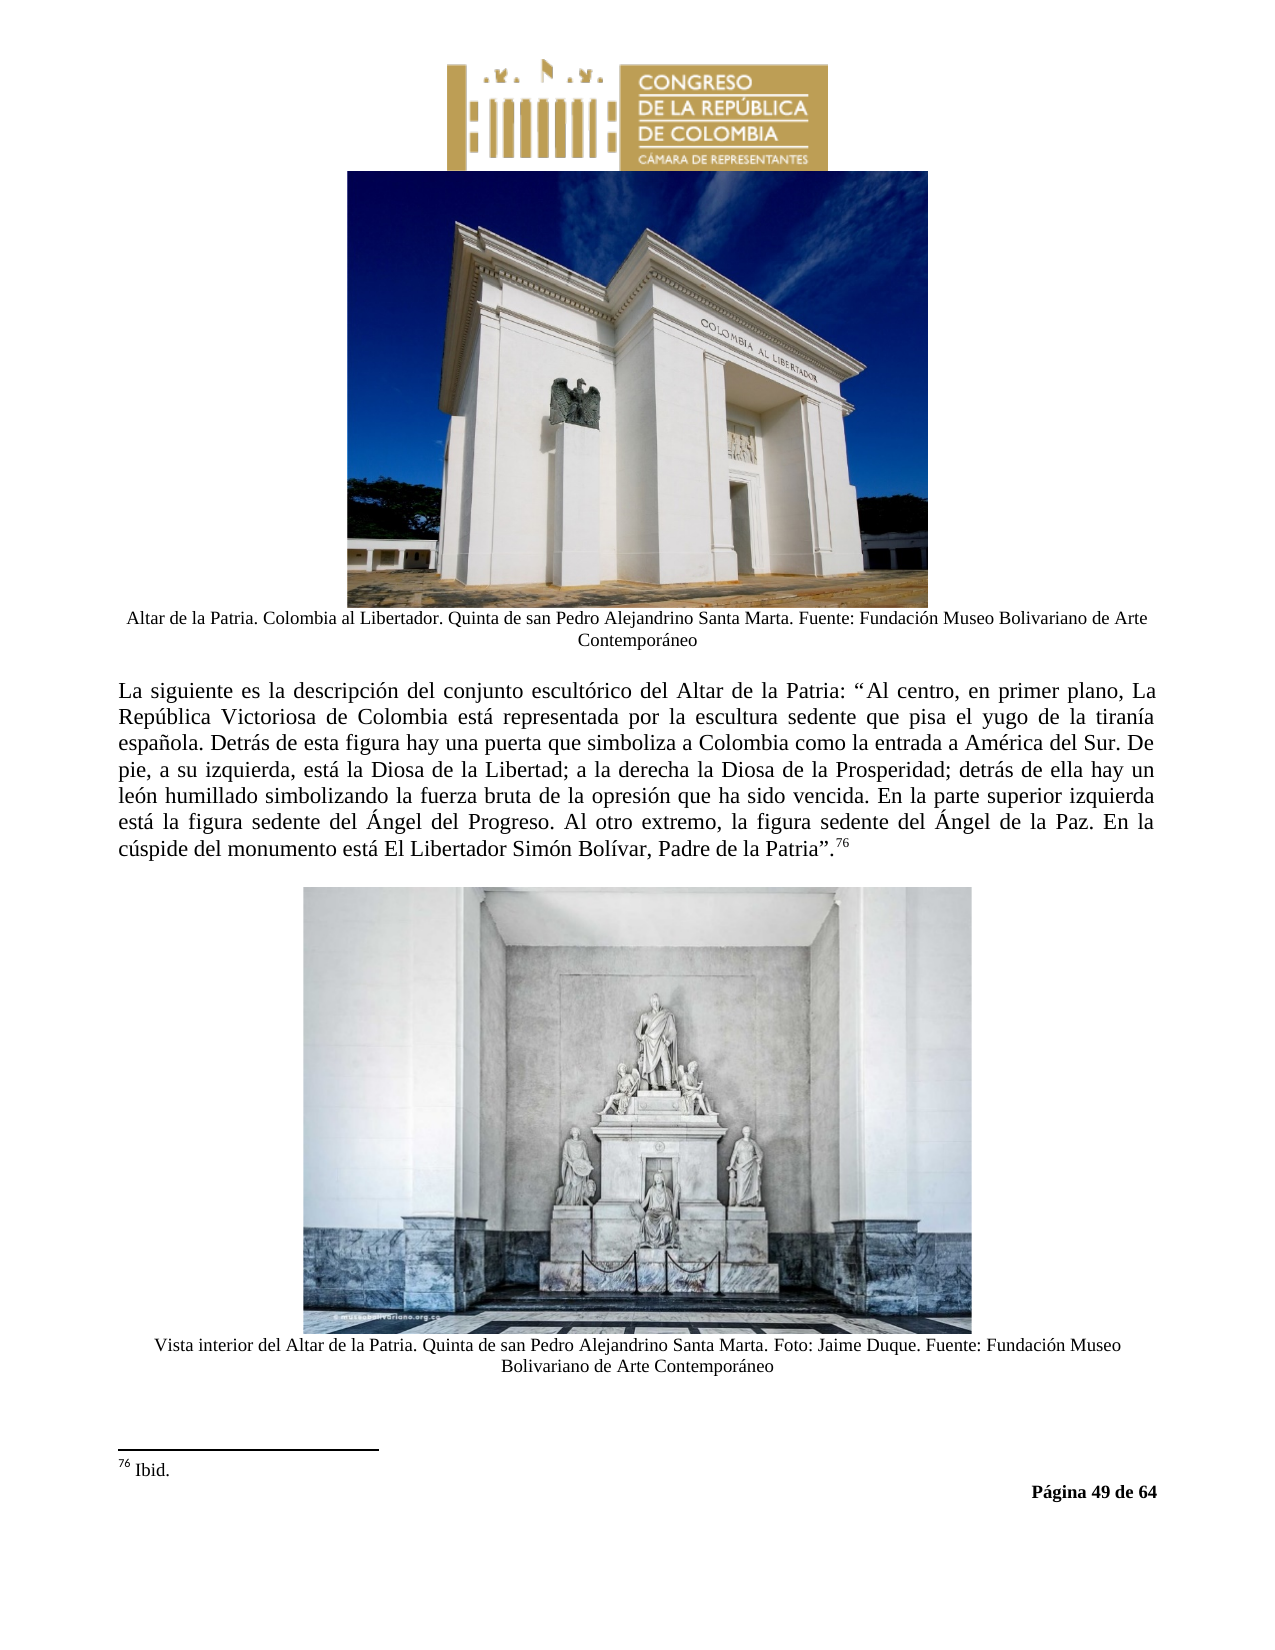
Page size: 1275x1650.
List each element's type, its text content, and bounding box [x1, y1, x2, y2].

text La siguiente es la descripción del conjunto escultórico del Altar de la Patria: “Al centro, en primer plano, La República Victoriosa de Colombia está representada por la escultura sedente que pisa el yugo de la tiranía española. Detrás de esta figura hay una puerta que simboliza a Colombia como la entrada a América del Sur. De pie, a su izquierda, está la Diosa de la Libertad; a la derecha la Diosa de la Prosperidad; detrás de ella hay un león humillado simbolizando la fuerza bruta de la opresión que ha sido vencida. En la parte superior izquierda está la figura sedente del Ángel del Progreso. Al otro extremo, la figura sedente del Ángel de la Paz. En la cúspide del monumento está El Libertador Simón Bolívar, Padre de la Patria”. [118, 677, 1157, 861]
picture [303, 887, 972, 1334]
text Altar de la Patria. Colombia al Libertador. Quinta de san Pedro Alejandrino Santa Marta. Fuente: Fundación Museo Bolivariano de Arte Contemporáneo [118, 607, 1157, 650]
picture [347, 59, 928, 608]
text Vista interior del Altar de la Patria. Quinta de san Pedro Alejandrino Santa Marta. Foto: Jaime Duque. Fuente: Fundación Museo Bolivariano de Arte Contemporáneo [118, 1333, 1157, 1377]
